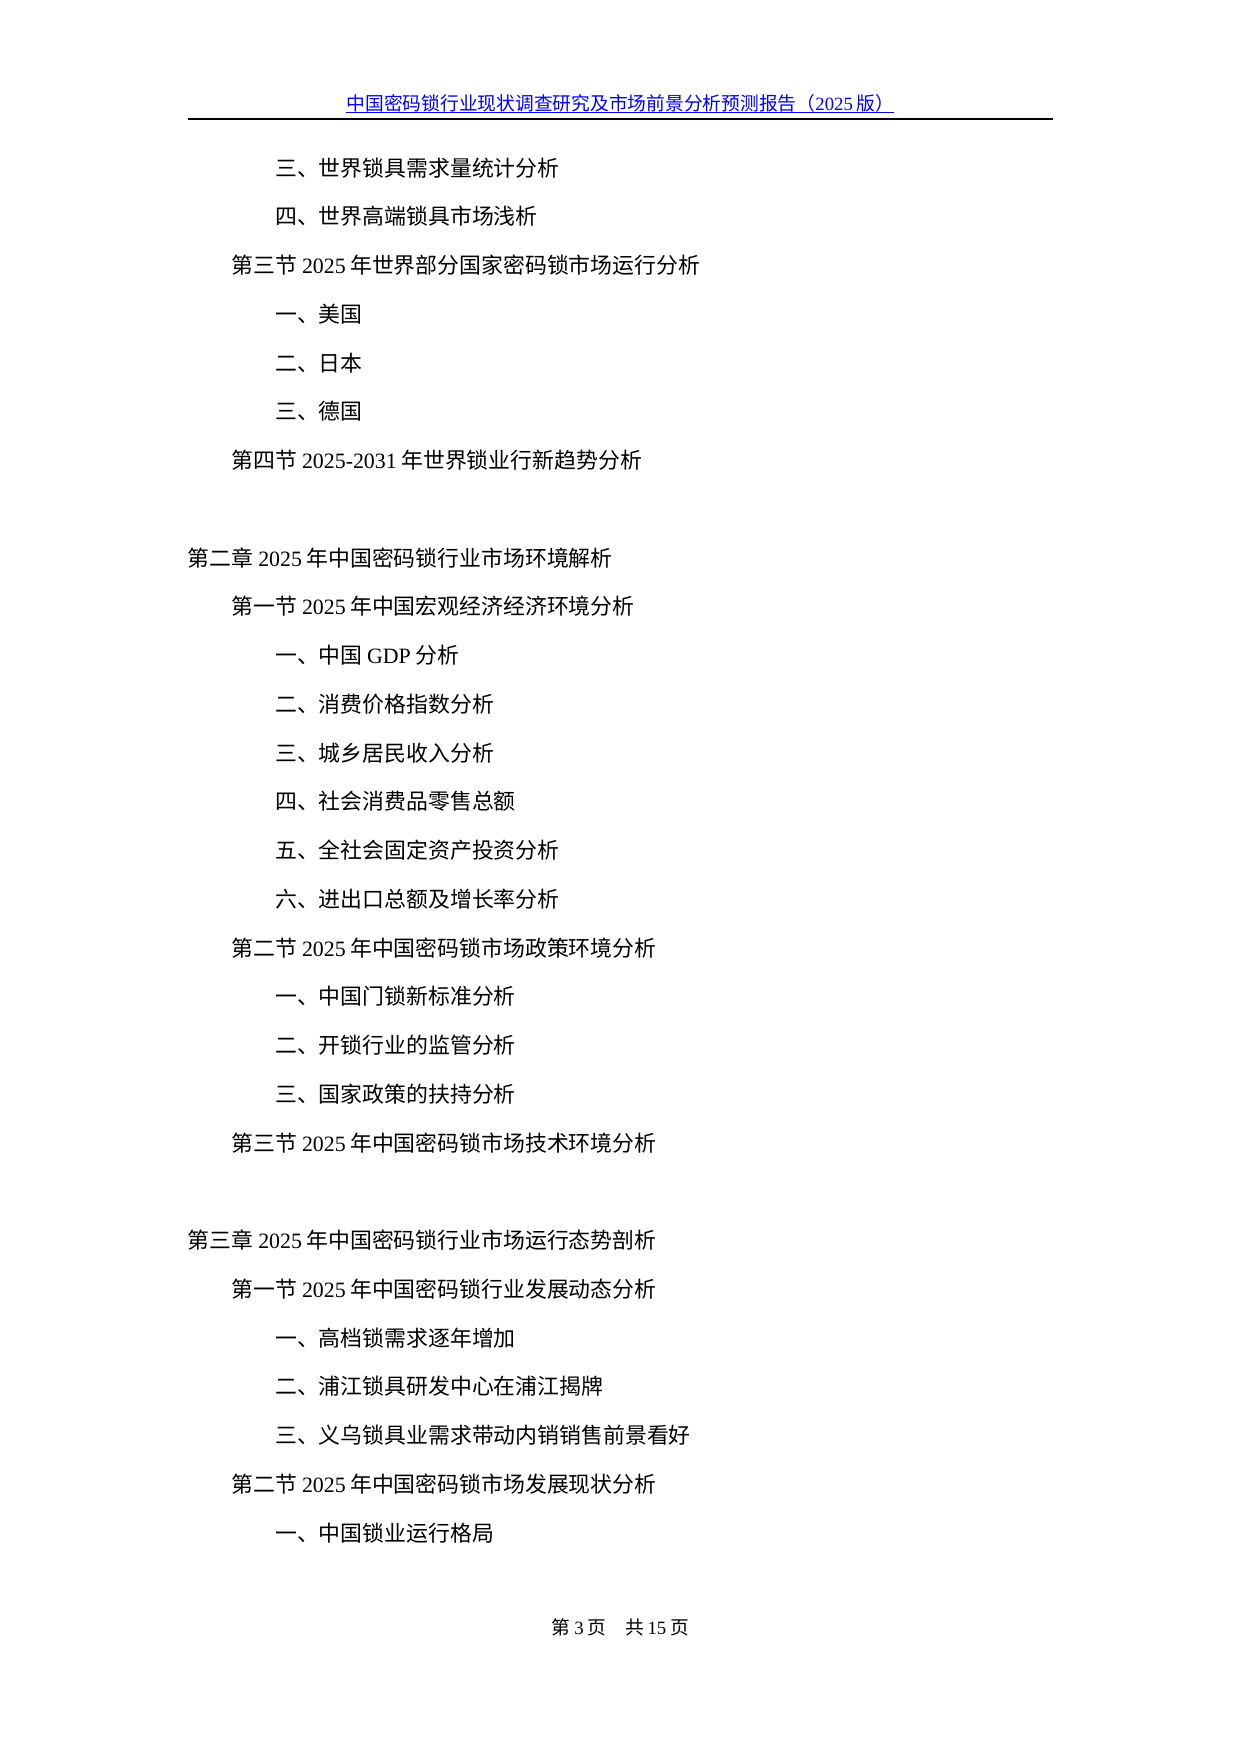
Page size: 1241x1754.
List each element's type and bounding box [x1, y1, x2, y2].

text [187, 150, 1053, 1548]
